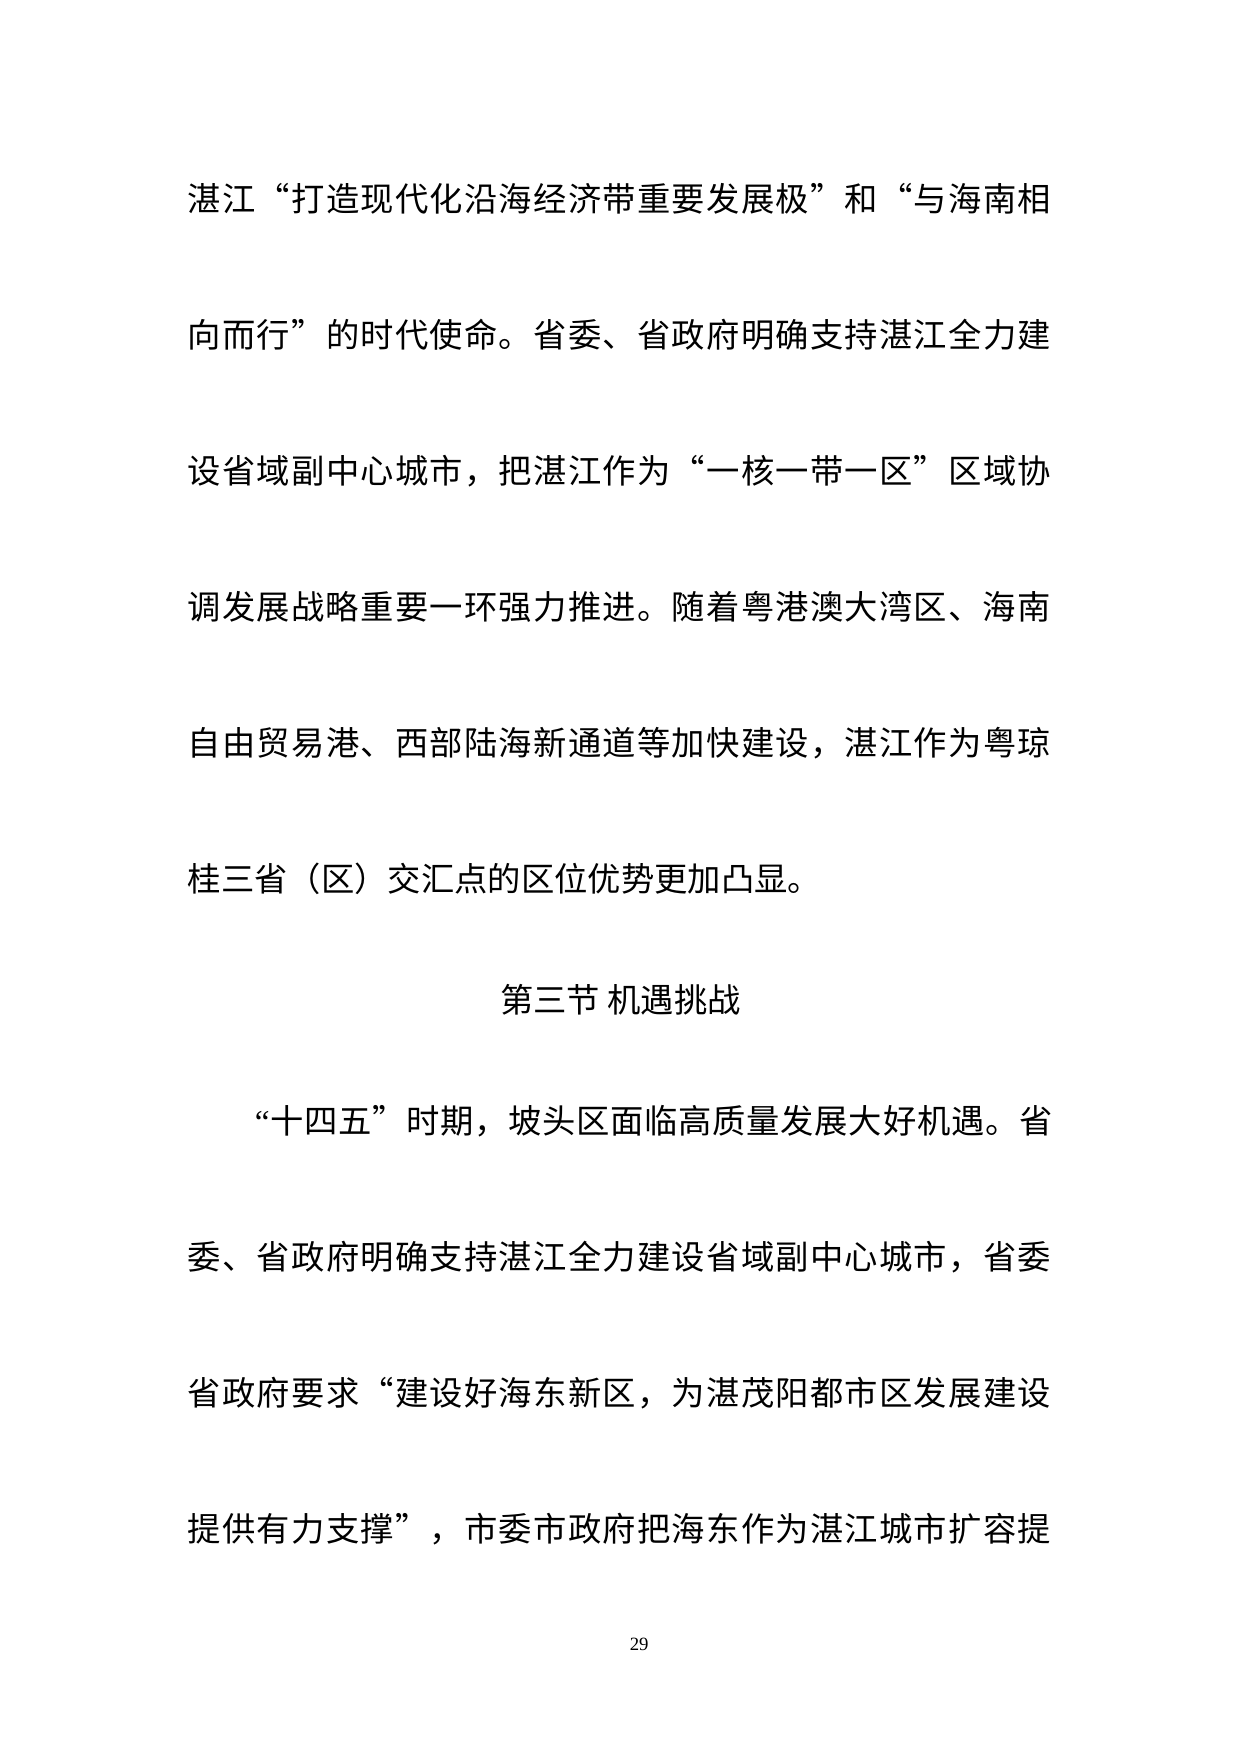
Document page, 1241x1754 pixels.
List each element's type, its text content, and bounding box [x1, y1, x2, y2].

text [187, 1074, 1053, 1572]
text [187, 152, 1053, 922]
subtitle 第三节 机遇挑战 [187, 953, 1053, 1043]
